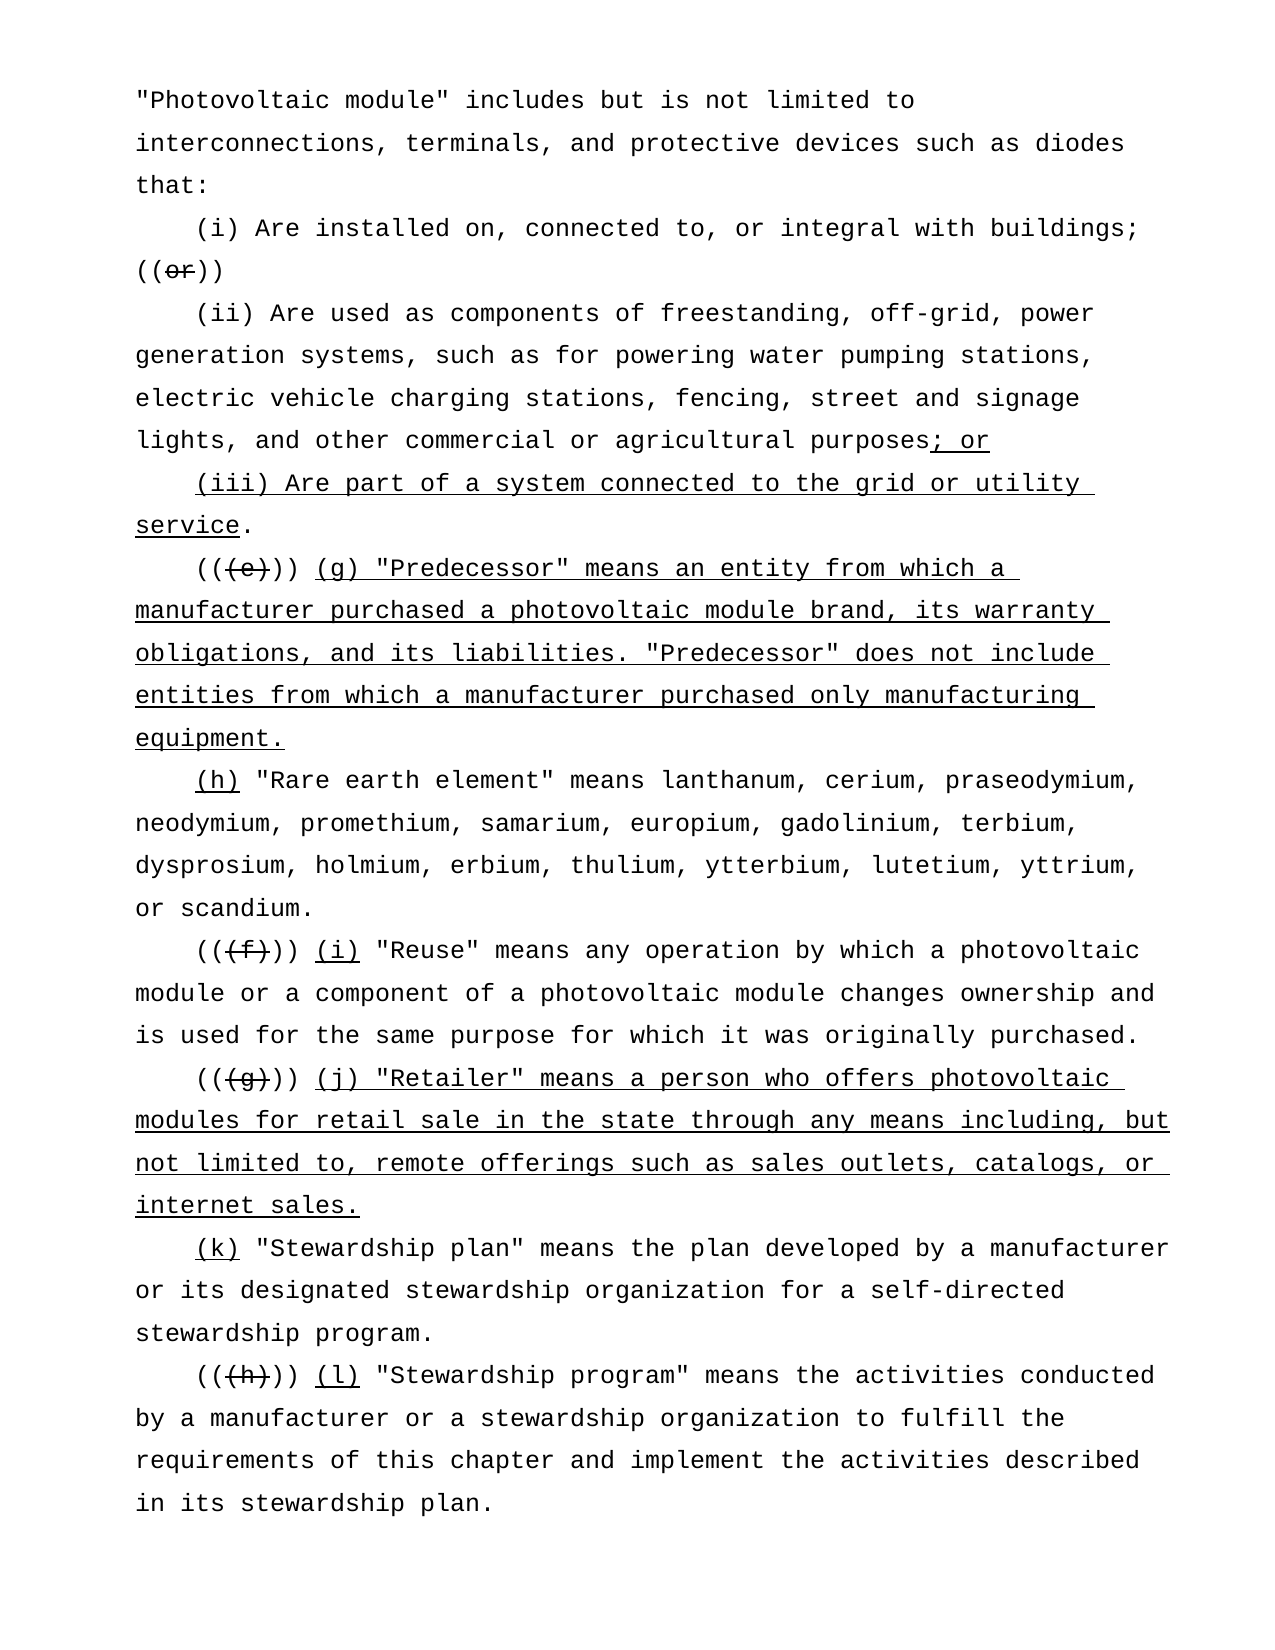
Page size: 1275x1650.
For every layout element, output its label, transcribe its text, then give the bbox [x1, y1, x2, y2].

text (((g))) (j) "Retailer" means a person who offers photovoltaic modules for retail sale in the state through any means including, but not limited to, remote offerings such as sales outlets, catalogs, or internet sales. [135, 1052, 1170, 1131]
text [135, 75, 1170, 202]
text (((e))) (g) "Predecessor" means an entity from which a manufacturer purchased a photovoltaic module brand, its warranty obligations, and its liabilities. "Predecessor" does not include entities from which a manufacturer purchased only manufacturing equipment. [135, 542, 1170, 755]
text (((h))) (l) "Stewardship program" means the activities conducted by a manufacturer or a stewardship organization to fulfill the requirements of this chapter and implement the activities described in its stewardship plan. [135, 1350, 1170, 1520]
text (((f))) (i) "Reuse" means any operation by which a photovoltaic module or a component of a photovoltaic module changes ownership and is used for the same purpose for which it was originally purchased. [135, 925, 1170, 1052]
text (((g))) (j) "Retailer" means a person who offers photovoltaic modules for retail sale in the state through any means including, but not limited to, remote offerings such as sales outlets, catalogs, or internet sales. [135, 1175, 1170, 1222]
text (((g))) (j) "Retailer" means a person who offers photovoltaic modules for retail sale in the state through any means including, but not limited to, remote offerings such as sales outlets, catalogs, or internet sales. [135, 1133, 1170, 1174]
text (i) Are installed on, connected to, or integral with buildings; ((or)) [135, 202, 1170, 287]
text (h) "Rare earth element" means lanthanum, cerium, praseodymium, neodymium, promethium, samarium, europium, gadolinium, terbium, dysprosium, holmium, erbium, thulium, ytterbium, lutetium, yttrium, or scandium. [135, 755, 1170, 925]
text (k) "Stewardship plan" means the plan developed by a manufacturer or its designated stewardship organization for a self-directed stewardship program. [135, 1222, 1170, 1350]
text (ii) Are used as components of freestanding, off-grid, power generation systems, such as for powering water pumping stations, electric vehicle charging stations, fencing, street and signage lights, and other commercial or agricultural purposes; or [135, 287, 1170, 457]
text (iii) Are part of a system connected to the grid or utility service. [135, 457, 1170, 542]
